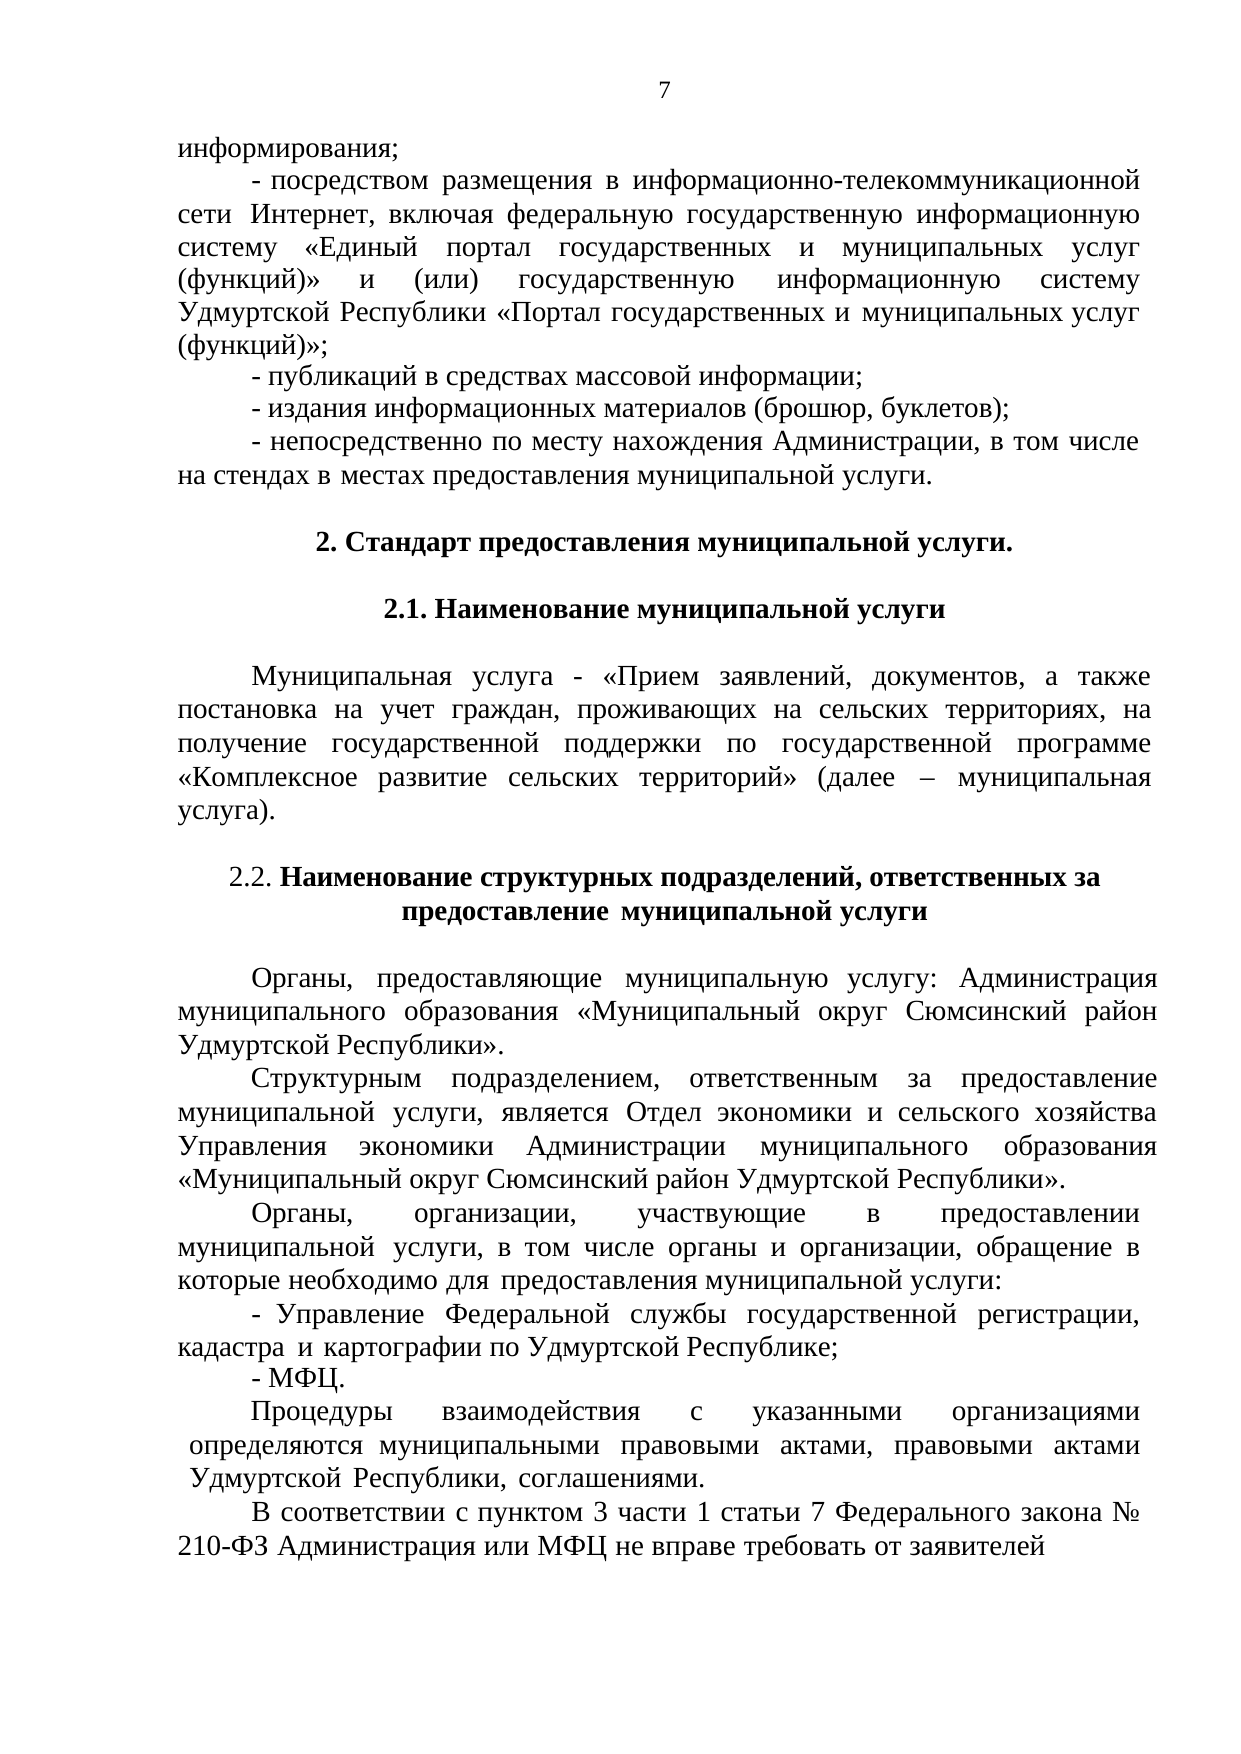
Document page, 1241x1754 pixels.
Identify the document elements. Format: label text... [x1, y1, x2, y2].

text - посредством размещения в информационно-телекоммуникационной сети Интернет, включая федеральную государственную информационную систему «Единый портал государственных и муниципальных услуг (функций)» и (или) государственную информационную систему Удмуртской Республики «Портал государственных и муниципальных услуг (функций)»; [177, 163, 1140, 361]
text информирования; [177, 132, 1152, 163]
text Процедуры взаимодействия с указанными организациями определяются муниципальными правовыми актами, правовыми актами Удмуртской Республики, соглашениями. [189, 1393, 1140, 1494]
text Муниципальная услуга - «Прием заявлений, документов, а также постановка на учет граждан, проживающих на сельских территориях, на получение государственной поддержки по государственной программе «Комплексное развитие сельских территорий» (далее – муниципальная услуга). [177, 658, 1152, 826]
text - издания информационных материалов (брошюр, буклетов); [177, 392, 1152, 423]
list В соответствии с пунктом 3 части 1 статьи 7 Федерального закона № 210-ФЗ Администрация или МФЦ не вправе требовать от заявителей [177, 1494, 1140, 1561]
text 2. Стандарт предоставления муниципальной услуги. [177, 524, 1152, 557]
text Органы, организации, участвующие в предоставлении муниципальной услуги, в том числе органы и организации, обращение в которые необходимо для предоставления муниципальной услуги: [177, 1195, 1140, 1296]
text 2.1. Наименование муниципальной услуги [177, 591, 1152, 624]
text - МФЦ. [177, 1363, 1152, 1393]
text Структурным подразделением, ответственным за предоставление муниципальной услуги, является Отдел экономики и сельского хозяйства Управления экономики Администрации муниципального образования «Муниципальный округ Сюмсинский район Удмуртской Республики». [177, 1061, 1157, 1195]
text 2.2. Наименование структурных подразделений, ответственных за предоставление муниципальной услуги [177, 859, 1152, 926]
text Органы, предоставляющие муниципальную услугу: Администрация муниципального образования «Муниципальный округ Сюмсинский район Удмуртской Республики». [177, 960, 1157, 1061]
text - Управление Федеральной службы государственной регистрации, кадастра и картографии по Удмуртской Республике; [177, 1296, 1140, 1363]
text - непосредственно по месту нахождения Администрации, в том числе на стендах в местах предоставления муниципальной услуги. [177, 423, 1139, 490]
text - публикаций в средствах массовой информации; [177, 361, 1152, 392]
